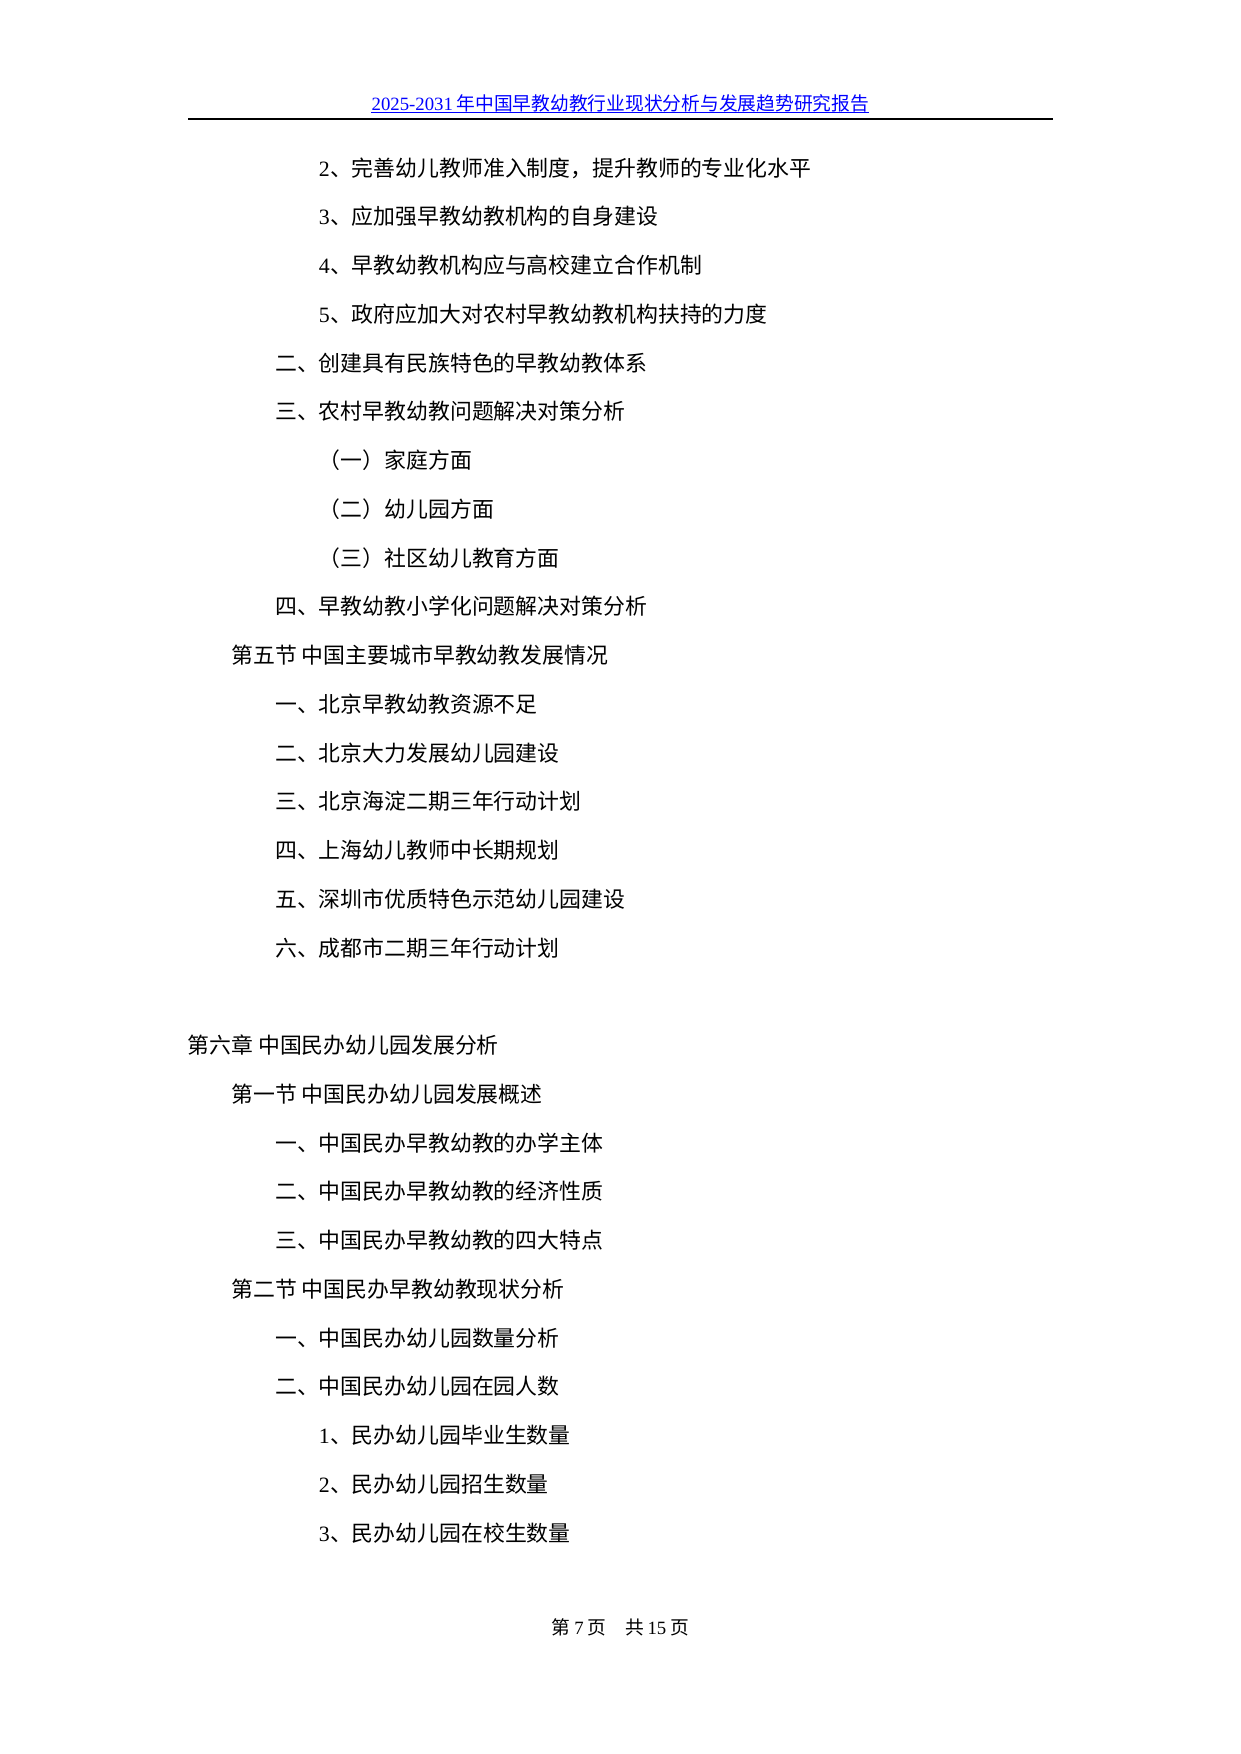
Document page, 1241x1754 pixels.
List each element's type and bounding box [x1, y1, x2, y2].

text [187, 150, 1053, 1548]
